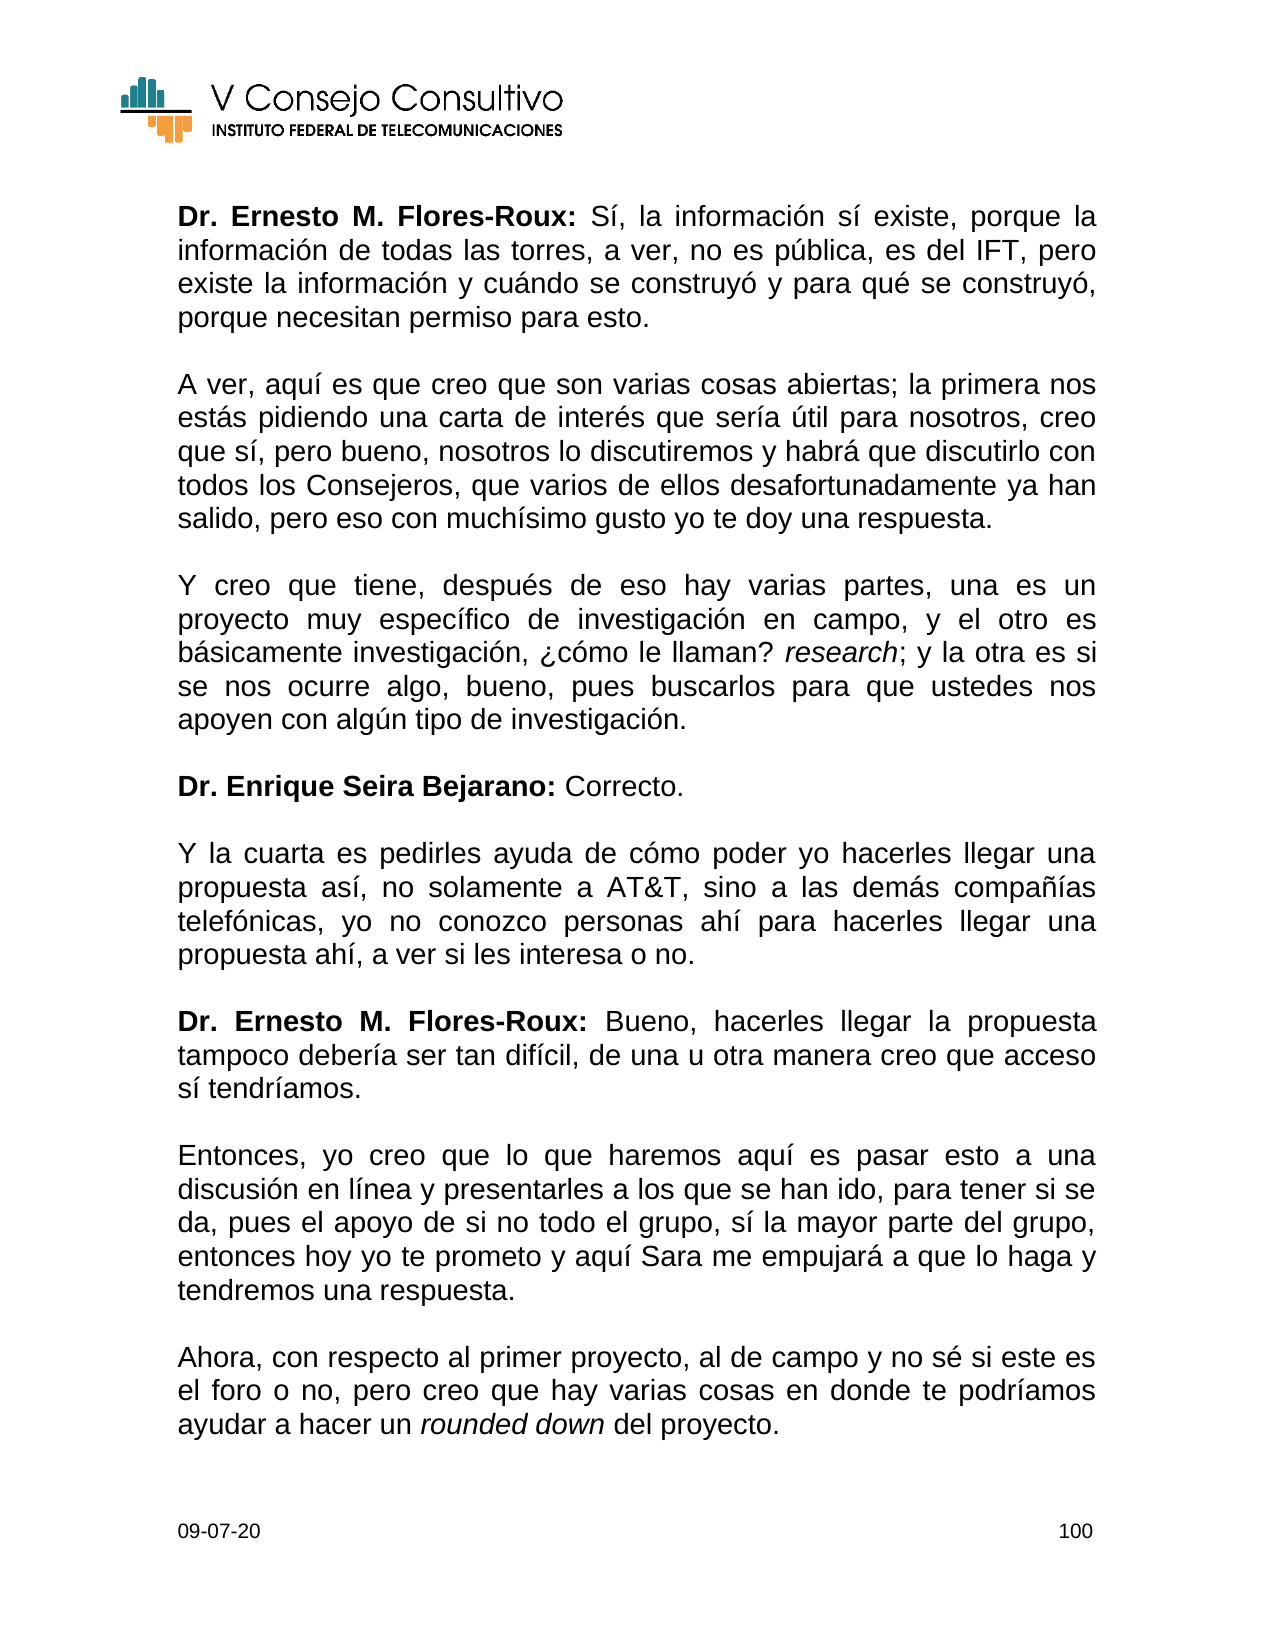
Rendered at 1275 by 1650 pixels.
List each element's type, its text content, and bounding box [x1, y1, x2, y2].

text Entonces, yo creo que lo que haremos aquí es pasar esto a una discusión en línea y presentarles a los que se han ido, para tener si se da, pues el apoyo de si no todo el grupo, sí la mayor parte del grupo, entonces hoy yo te prometo y aquí Sara me empujará a que lo haga y tendremos una respuesta. [177, 1138, 1098, 1306]
text A ver, aquí es que creo que son varias cosas abiertas; la primera nos estás pidiendo una carta de interés que sería útil para nosotros, creo que sí, pero bueno, nosotros lo discutiremos y habrá que discutirlo con todos los Consejeros, que varios de ellos desafortunadamente ya han salido, pero eso con muchísimo gusto yo te doy una respuesta. [177, 367, 1098, 535]
text Ahora, con respecto al primer proyecto, al de campo y no sé si este es el foro o no, pero creo que hay varias cosas en donde te podríamos ayudar a hacer un rounded down del proyecto. [177, 1340, 1098, 1440]
text Dr. Ernesto M. Flores-Roux: Sí, la información sí existe, porque la información de todas las torres, a ver, no es pública, es del IFT, pero existe la información y cuándo se construyó y para qué se construyó, porque necesitan permiso para esto. [177, 199, 1098, 333]
picture [114, 70, 571, 142]
text Dr. Enrique Seira Bejarano: Correcto. [177, 769, 1098, 803]
text Y la cuarta es pedirles ayuda de cómo poder yo hacerles llegar una propuesta así, no solamente a AT&T, sino a las demás compañías telefónicas, yo no conozco personas ahí para hacerles llegar una propuesta ahí, a ver si les interesa o no. [177, 837, 1098, 971]
text Y creo que tiene, después de eso hay varias partes, una es un proyecto muy específico de investigación en campo, y el otro es básicamente investigación, ¿cómo le llaman? research; y la otra es si se nos ocurre algo, bueno, pues buscarlos para que ustedes nos apoyen con algún tipo de investigación. [177, 568, 1098, 736]
text Dr. Ernesto M. Flores-Roux: Bueno, hacerles llegar la propuesta tampoco debería ser tan difícil, de una u otra manera creo que acceso sí tendríamos. [177, 1004, 1098, 1105]
